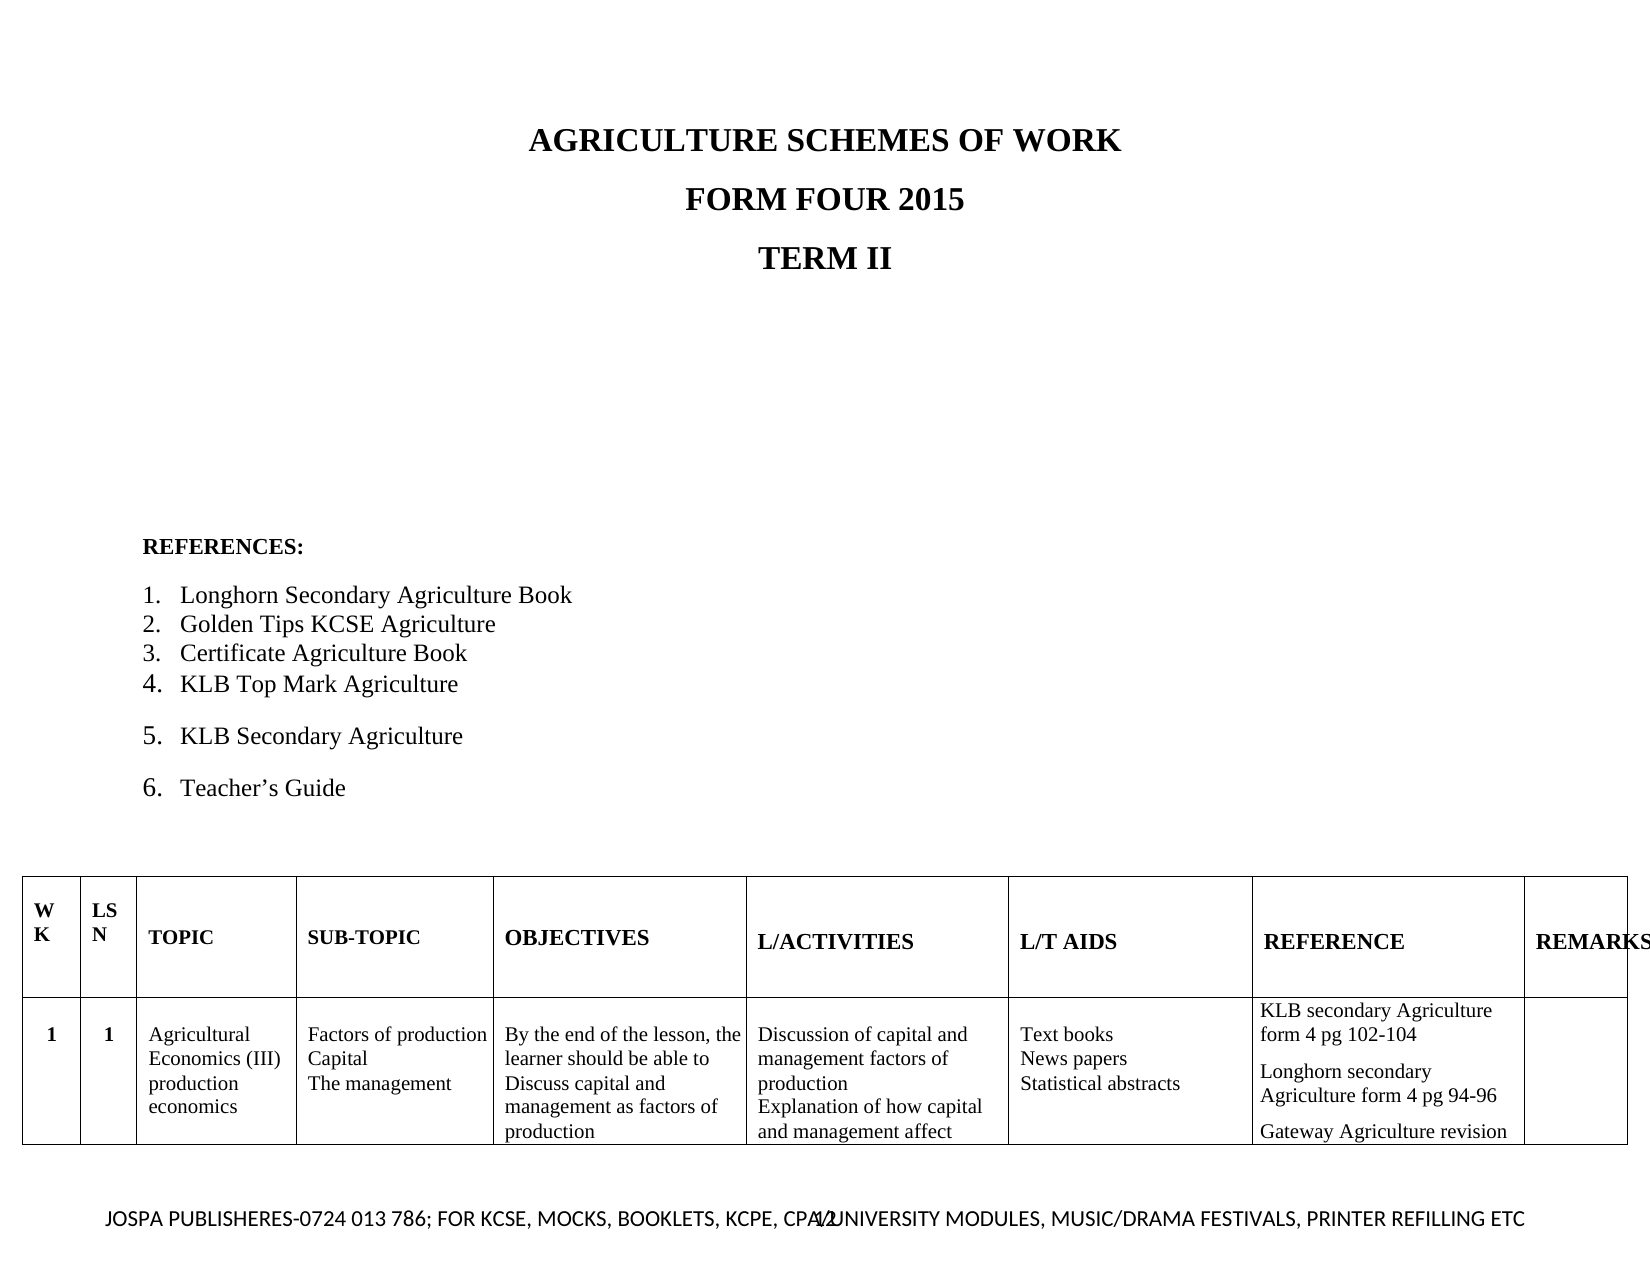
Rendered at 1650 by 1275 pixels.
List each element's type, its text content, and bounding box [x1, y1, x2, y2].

text AGRICULTURE SCHEMES OF WORK [30, 120, 1620, 158]
table_header REFERENCE [1253, 877, 1524, 997]
list Golden Tips KCSE Agriculture [142, 609, 1545, 638]
list Certificate Agriculture Book [142, 638, 1545, 667]
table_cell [1009, 998, 1252, 1143]
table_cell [1253, 998, 1524, 1143]
table_header SUB-TOPIC [297, 877, 493, 997]
table_cell 1 [81, 998, 136, 1143]
table_header OBJECTIVES [494, 877, 746, 997]
table_header LSN [81, 877, 136, 997]
list Teacher’s Guide [142, 771, 1545, 802]
text FORM FOUR 2015 [30, 179, 1620, 217]
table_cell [747, 998, 1008, 1143]
table_header REMARKS [1525, 877, 1627, 997]
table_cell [137, 998, 296, 1143]
text REFERENCES: [67, 533, 1620, 560]
text TERM II [30, 238, 1620, 277]
table_cell 1 [23, 998, 80, 1143]
table_header L/ACTIVITIES [747, 877, 1008, 997]
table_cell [297, 998, 493, 1143]
list KLB Secondary Agriculture [142, 719, 1545, 750]
table_header WK [23, 877, 80, 997]
list KLB Top Mark Agriculture [142, 667, 1545, 698]
table_header TOPIC [137, 877, 296, 997]
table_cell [494, 998, 746, 1143]
table_cell [1525, 998, 1627, 1143]
table_header L/T AIDS [1009, 877, 1252, 997]
list Longhorn Secondary Agriculture Book [142, 581, 1545, 609]
